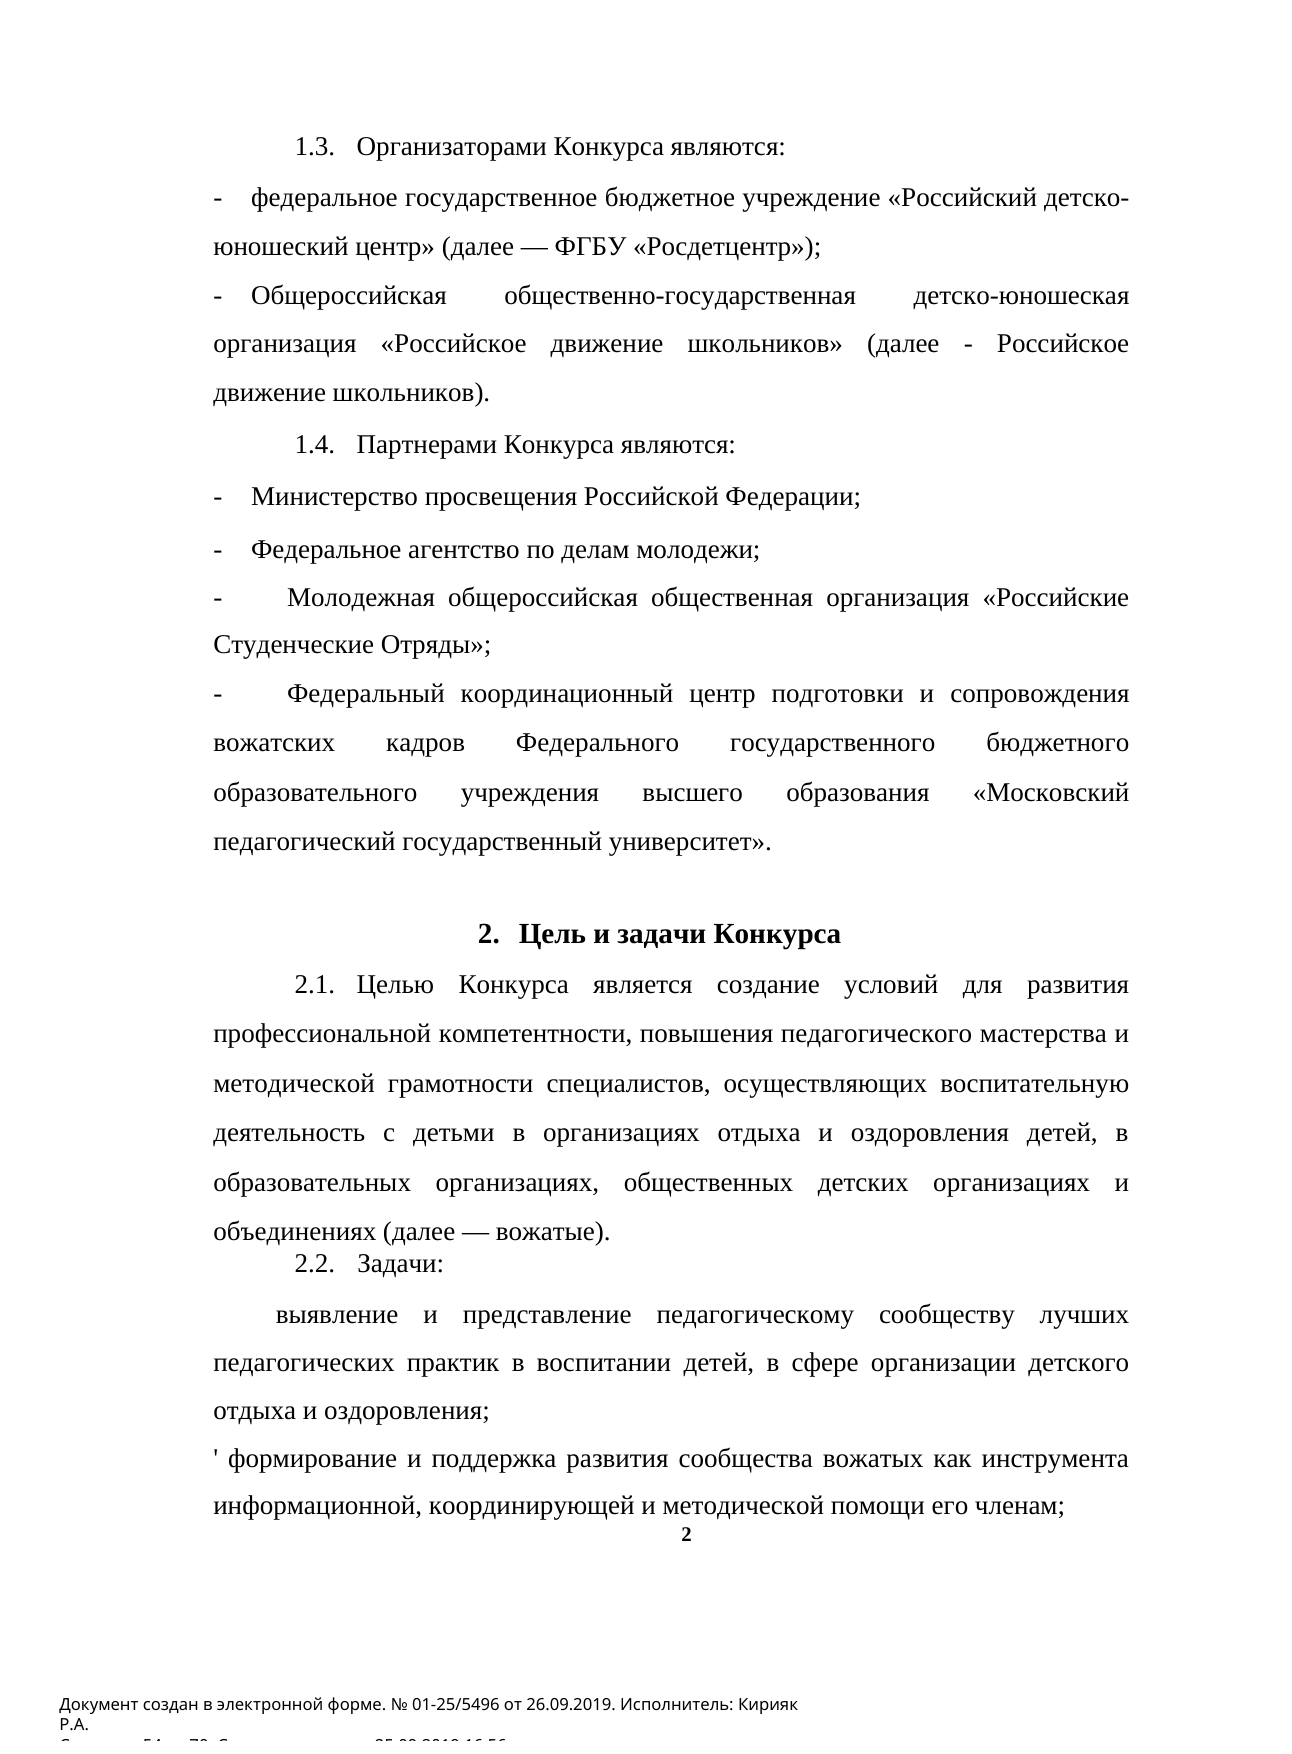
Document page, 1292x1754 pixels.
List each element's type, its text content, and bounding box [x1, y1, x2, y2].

list Федеральный координационный центр подготовки и сопровождения вожатских кадров Федерального государственного бюджетного образовательного учреждения высшего образования «Московский педагогический государственный университет». [213, 663, 1130, 861]
text Документ создан в электронной форме. № 01-25/5496 от 26.09.2019. Исполнитель: Кирияк Р.А. [59, 1694, 805, 1735]
list федеральное государственное бюджетное учреждение «Российский детско-юношеский центр» (далее — ФГБУ «Росдетцентр»); [213, 167, 1130, 266]
text 2 [213, 1524, 1159, 1545]
list Организаторами Конкурса являются: [213, 133, 1178, 161]
list Федеральное агентство по делам молодежи; [213, 516, 1178, 569]
text ' формирование и поддержка развития сообщества вожатых как инструмента информационной, координирующей и методической помощи его членам; [213, 1429, 1130, 1524]
text выявление и представление педагогическому сообществу лучших педагогических практик в воспитании детей, в сфере организации детского отдыха и оздоровления; [213, 1285, 1130, 1429]
list Партнерами Конкурса являются: [213, 411, 1178, 464]
list Целью Конкурса является создание условий для развития профессиональной компетентности, повышения педагогического мастерства и методической грамотности специалистов, осуществляющих воспитательную деятельность с детьми в организациях отдыха и оздоровления детей, в образовательных организациях, общественных детских организациях и объединениях (далее — вожатые). [213, 954, 1130, 1251]
list Молодежная общероссийская общественная организация «Российские Студенческие Отряды»; [213, 569, 1130, 663]
list Общероссийская общественно-государственная детско-юношеская организация «Российское движение школьников» (далее - Российское движение школьников). [213, 266, 1130, 411]
list Задачи: [213, 1251, 1178, 1278]
list Министерство просвещения Российской Федерации; [213, 464, 1178, 516]
list Цель и задачи Конкурса [478, 904, 1178, 954]
